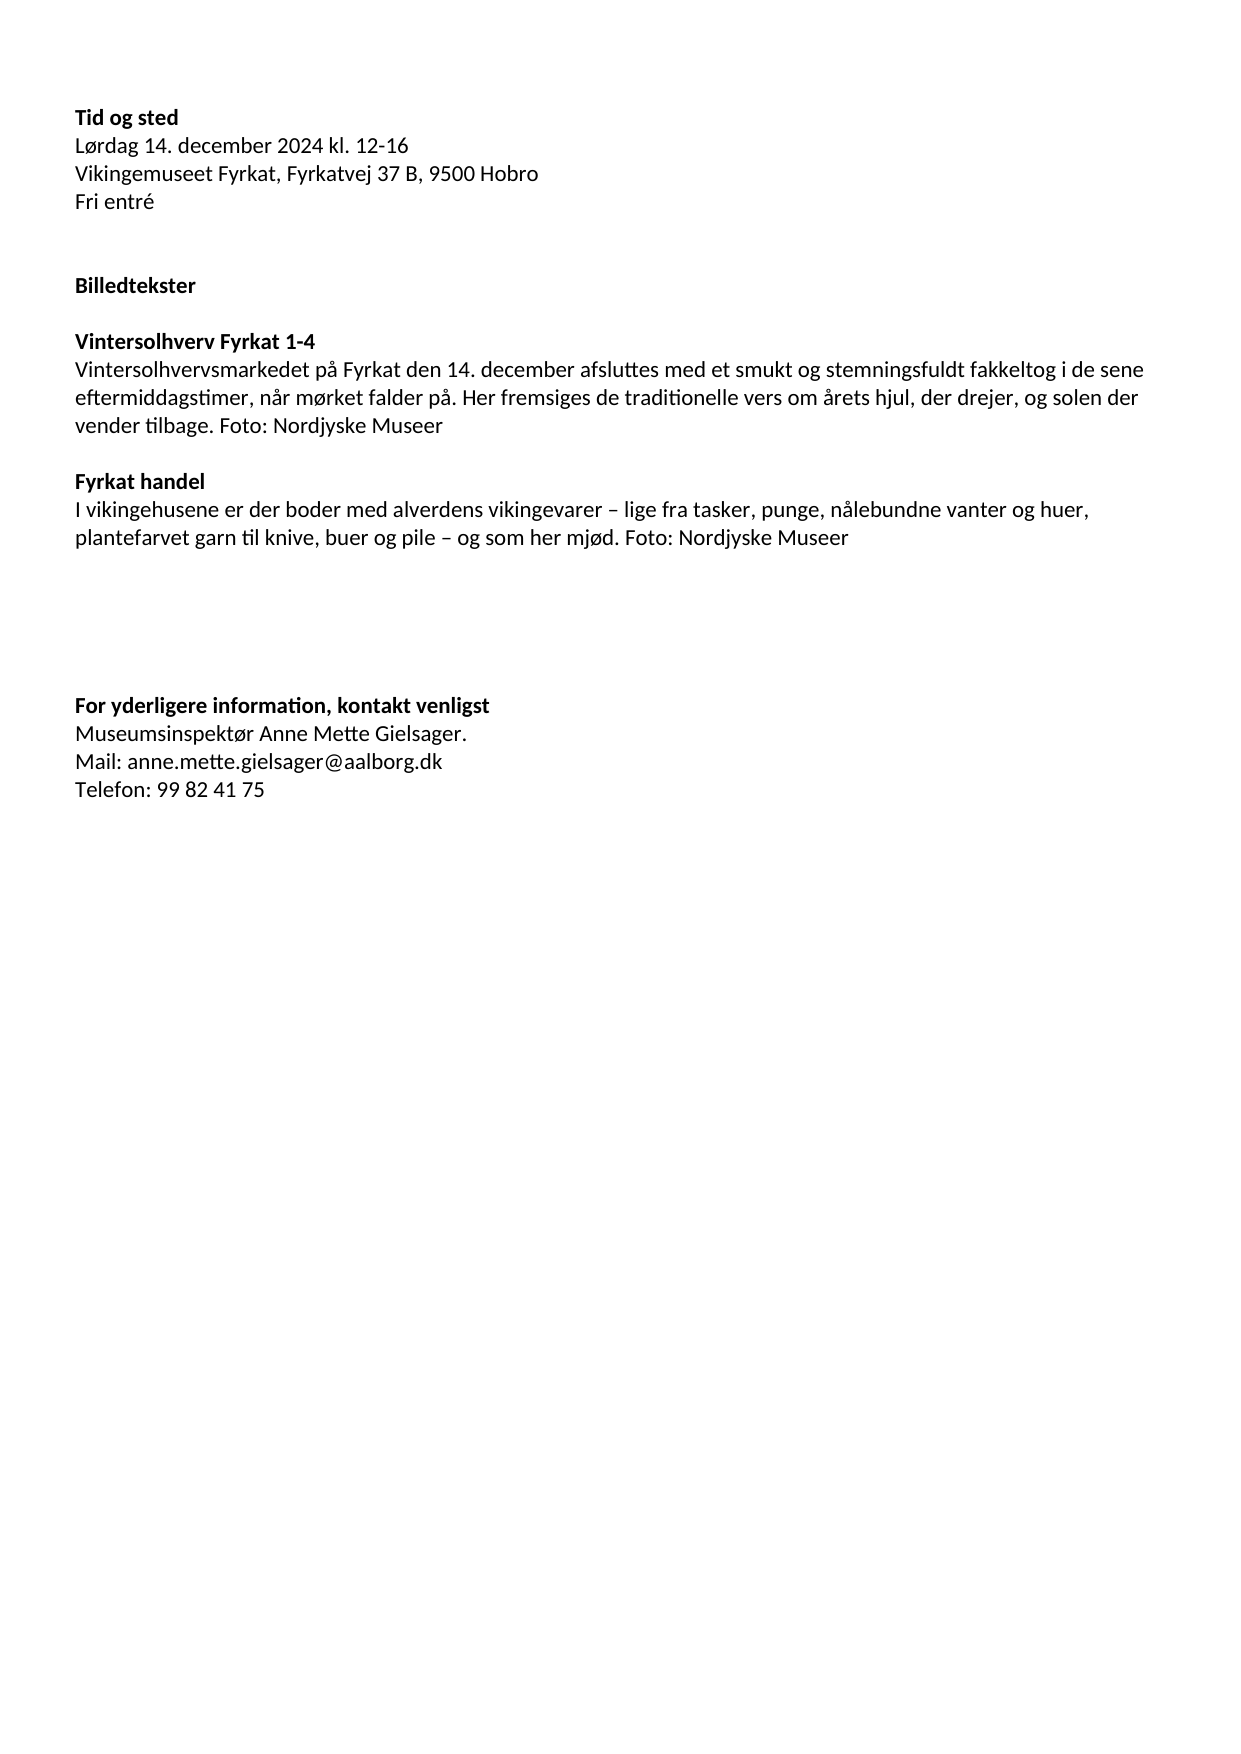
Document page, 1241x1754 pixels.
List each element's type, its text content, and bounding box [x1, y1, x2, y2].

text Vikingemuseet Fyrkat, Fyrkatvej 37 B, 9500 Hobro [75, 159, 1165, 187]
text I vikingehusene er der boder med alverdens vikingevarer – lige fra tasker, punge, nålebundne vanter og huer, plantefarvet garn til knive, buer og pile – og som her mjød. Foto: Nordjyske Museer [75, 495, 1165, 551]
text Vintersolhverv Fyrkat 1-4 [75, 327, 1165, 355]
text Lørdag 14. december 2024 kl. 12-16 [75, 131, 1165, 159]
text Fri entré [75, 187, 1165, 215]
text Mail: anne.mette.gielsager@aalborg.dk [75, 747, 1165, 776]
text For yderligere information, kontakt venligst [75, 691, 1165, 719]
text Telefon: 99 82 41 75 [75, 776, 1165, 803]
text Tid og sted [75, 103, 1165, 131]
text Billedtekster [75, 271, 1165, 299]
text Vintersolhvervsmarkedet på Fyrkat den 14. december afsluttes med et smukt og stemningsfuldt fakkeltog i de sene eftermiddagstimer, når mørket falder på. Her fremsiges de traditionelle vers om årets hjul, der drejer, og solen der vender tilbage. Foto: Nordjyske Museer [75, 355, 1165, 439]
text Museumsinspektør Anne Mette Gielsager. [75, 719, 1165, 747]
text Fyrkat handel [75, 467, 1165, 495]
